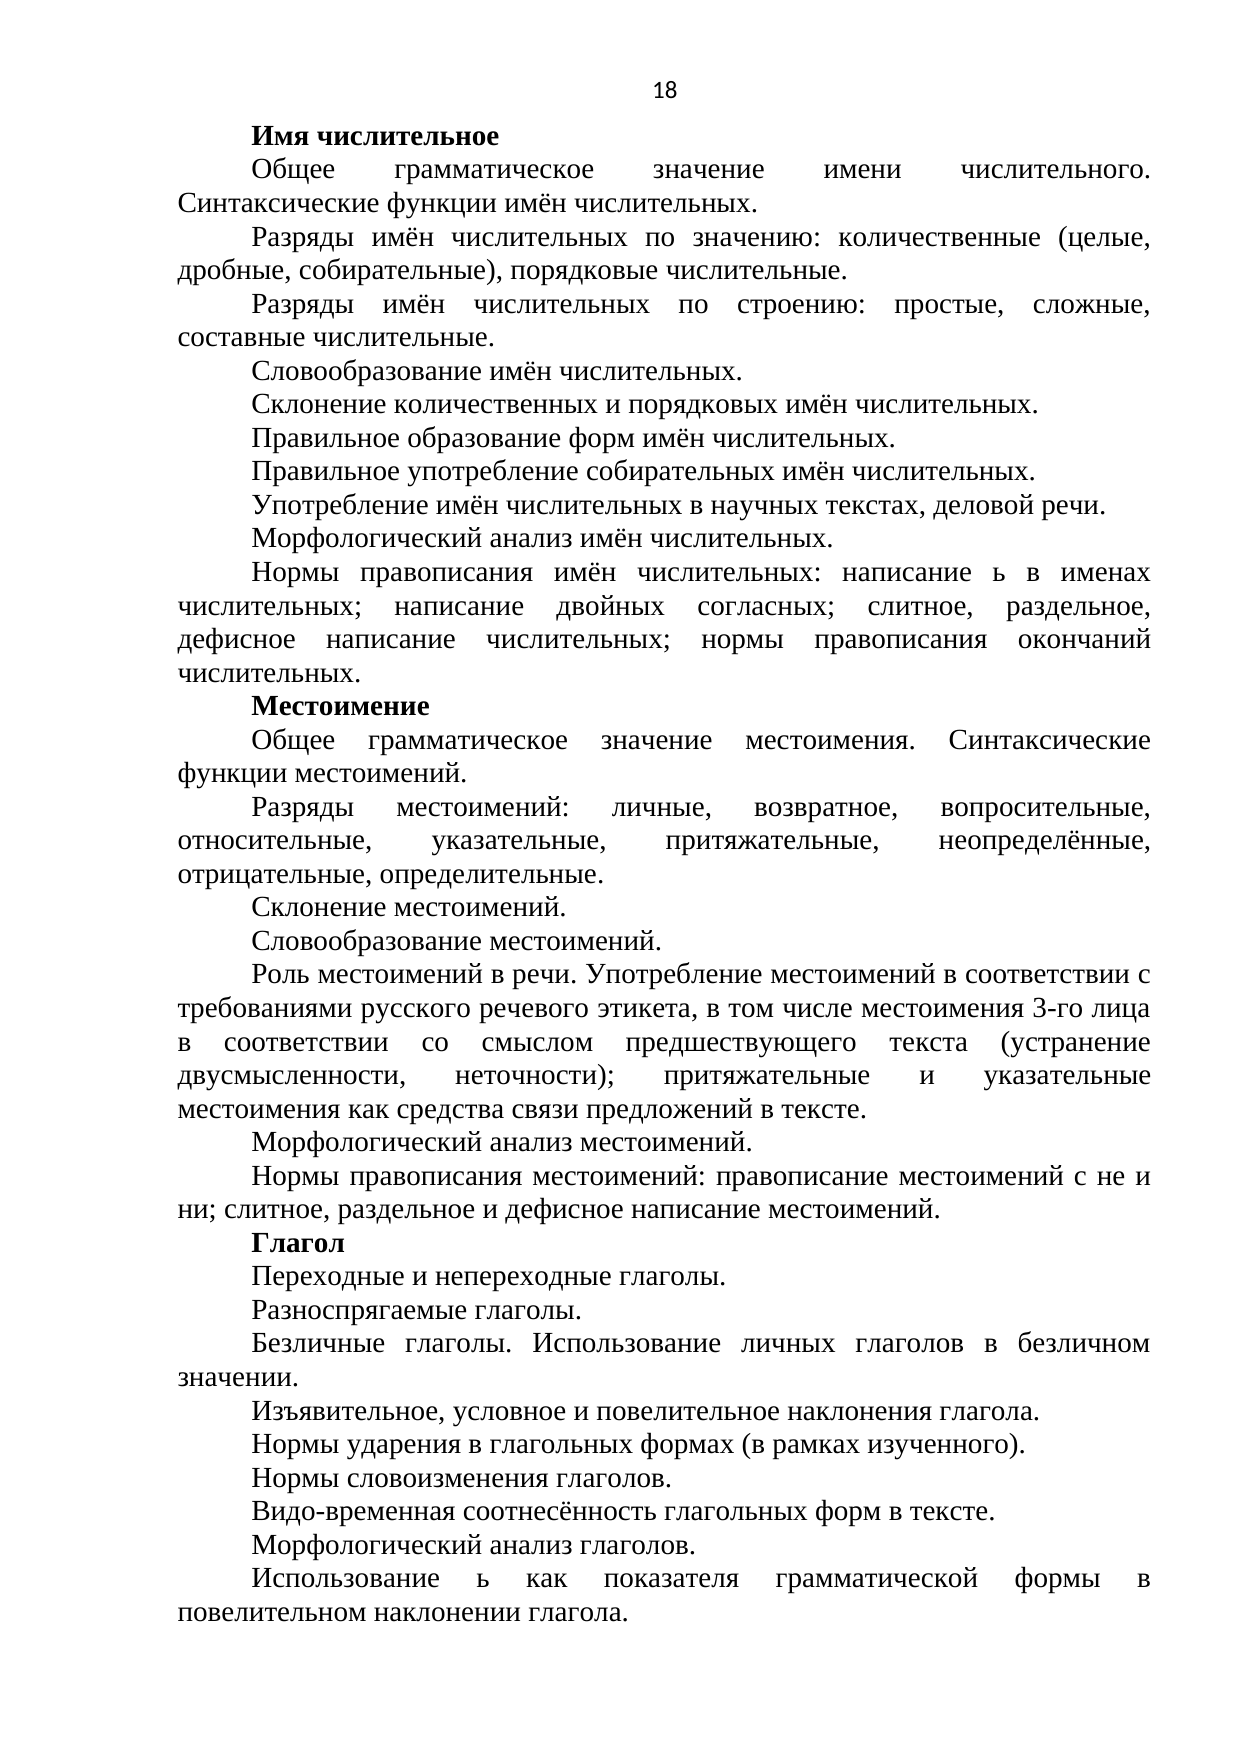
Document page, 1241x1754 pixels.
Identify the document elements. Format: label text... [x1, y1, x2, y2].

text Морфологический анализ местоимений. [177, 1124, 1152, 1158]
text Словообразование имён числительных. [177, 353, 1152, 386]
text Нормы словоизменения глаголов. [177, 1460, 1152, 1493]
text Местоимение [177, 688, 1152, 722]
text Разноспрягаемые глаголы. [177, 1292, 1152, 1326]
text Видо-временная соотнесённость глагольных форм в тексте. [177, 1493, 1152, 1527]
text Переходные и непереходные глаголы. [177, 1258, 1152, 1292]
text Разряды имён числительных по значению: количественные (целые, дробные, собирательные), порядковые числительные. [177, 219, 1152, 286]
text Безличные глаголы. Использование личных глаголов в безличном значении. [177, 1326, 1152, 1393]
text Общее грамматическое значение местоимения. Синтаксические функции местоимений. [177, 722, 1152, 789]
text Глагол [177, 1225, 1152, 1258]
text Разряды местоимений: личные, возвратное, вопросительные, относительные, указательные, притяжательные, неопределённые, отрицательные, определительные. [177, 789, 1152, 889]
text Склонение количественных и порядковых имён числительных. [177, 386, 1152, 420]
text Разряды имён числительных по строению: простые, сложные, составные числительные. [177, 286, 1152, 353]
text Правильное употребление собирательных имён числительных. [177, 453, 1152, 487]
text Нормы ударения в глагольных формах (в рамках изученного). [177, 1426, 1152, 1460]
text Общее грамматическое значение имени числительного. Синтаксические функции имён числительных. [177, 152, 1152, 219]
text Морфологический анализ глаголов. [177, 1527, 1152, 1560]
text Правильное образование форм имён числительных. [177, 420, 1152, 453]
text Имя числительное [177, 118, 1152, 152]
text Нормы правописания местоимений: правописание местоимений с не и ни; слитное, раздельное и дефисное написание местоимений. [177, 1158, 1152, 1225]
text Словообразование местоимений. [177, 923, 1152, 957]
text Склонение местоимений. [177, 889, 1152, 923]
text Употребление имён числительных в научных текстах, деловой речи. [177, 487, 1152, 521]
text Изъявительное, условное и повелительное наклонения глагола. [177, 1393, 1152, 1426]
text Использование ь как показателя грамматической формы в повелительном наклонении глагола. [177, 1560, 1152, 1627]
text Нормы правописания имён числительных: написание ь в именах числительных; написание двойных согласных; слитное, раздельное, дефисное написание числительных; нормы правописания окончаний числительных. [177, 554, 1152, 688]
text Морфологический анализ имён числительных. [177, 521, 1152, 554]
text Роль местоимений в речи. Употребление местоимений в соответствии с требованиями русского речевого этикета, в том числе местоимения 3-го лица в соответствии со смыслом предшествующего текста (устранение двусмысленности, неточности); притяжательные и указательные местоимения как средства связи предложений в тексте. [177, 957, 1152, 1124]
